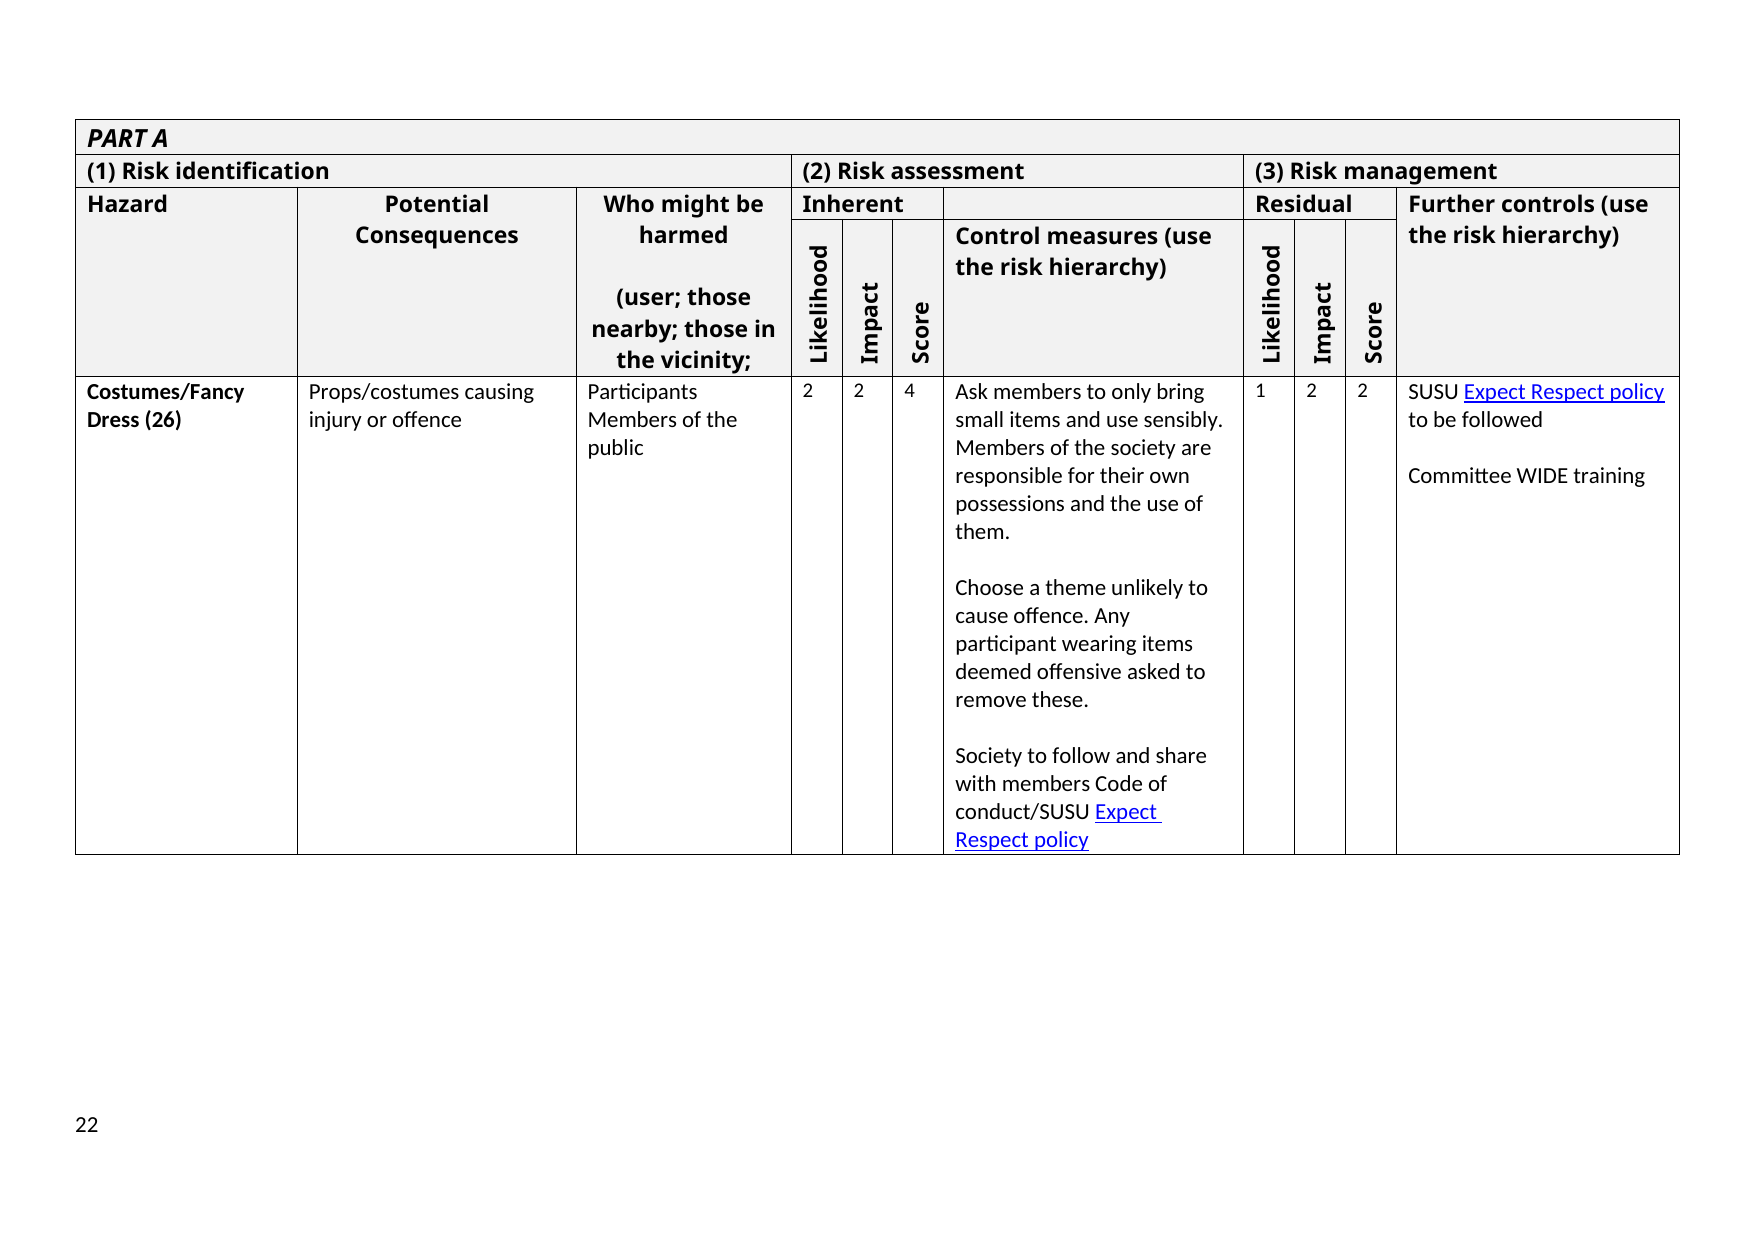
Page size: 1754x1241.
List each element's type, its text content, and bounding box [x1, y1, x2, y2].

table_cell Control measures (use the risk hierarchy) [944, 220, 1243, 376]
table_cell (3) Risk management [1244, 155, 1679, 187]
table_cell SUSU Expect Respect policy to be followed Committee WIDE training [1397, 377, 1679, 853]
table_cell 1 [1244, 377, 1294, 853]
table_cell 2 [843, 377, 892, 853]
table_cell (1) Risk identification [76, 155, 791, 187]
table_header PART A [76, 120, 1679, 154]
table_cell Likelihood [792, 220, 842, 376]
table_cell Likelihood [1244, 220, 1294, 376]
table_cell Ask members to only bring small items and use sensibly. Members of the society are responsible for their own possessions and the use of them. Choose a theme unlikely to cause offence. Any participant wearing items deemed offensive asked to remove these. Society to follow and share with members Code of conduct/SUSU Expect Respect policy [944, 377, 1243, 853]
table_cell 2 [792, 377, 842, 853]
table_cell Potential Consequences [298, 188, 576, 376]
table_cell Score [893, 220, 943, 376]
table_cell Residual [1244, 188, 1396, 219]
table_cell Participants Members of the public [577, 377, 791, 853]
table_cell 4 [893, 377, 943, 853]
table_cell Props/costumes causing injury or offence [298, 377, 576, 853]
table_cell Impact [843, 220, 892, 376]
table_cell Who might be harmed (user; those nearby; those in the vicinity; members of the public) [577, 188, 791, 376]
table_cell (2) Risk assessment [792, 155, 1243, 187]
table_cell Costumes/Fancy Dress (26) [76, 377, 297, 853]
table_cell Hazard [76, 188, 297, 376]
table_cell Inherent [792, 188, 943, 219]
table_cell Further controls (use the risk hierarchy) [1397, 188, 1679, 376]
table_cell Score [1346, 220, 1396, 376]
table_cell 2 [1295, 377, 1345, 853]
table_cell [944, 188, 1243, 219]
table_cell 2 [1346, 377, 1396, 853]
table_cell Impact [1295, 220, 1345, 376]
